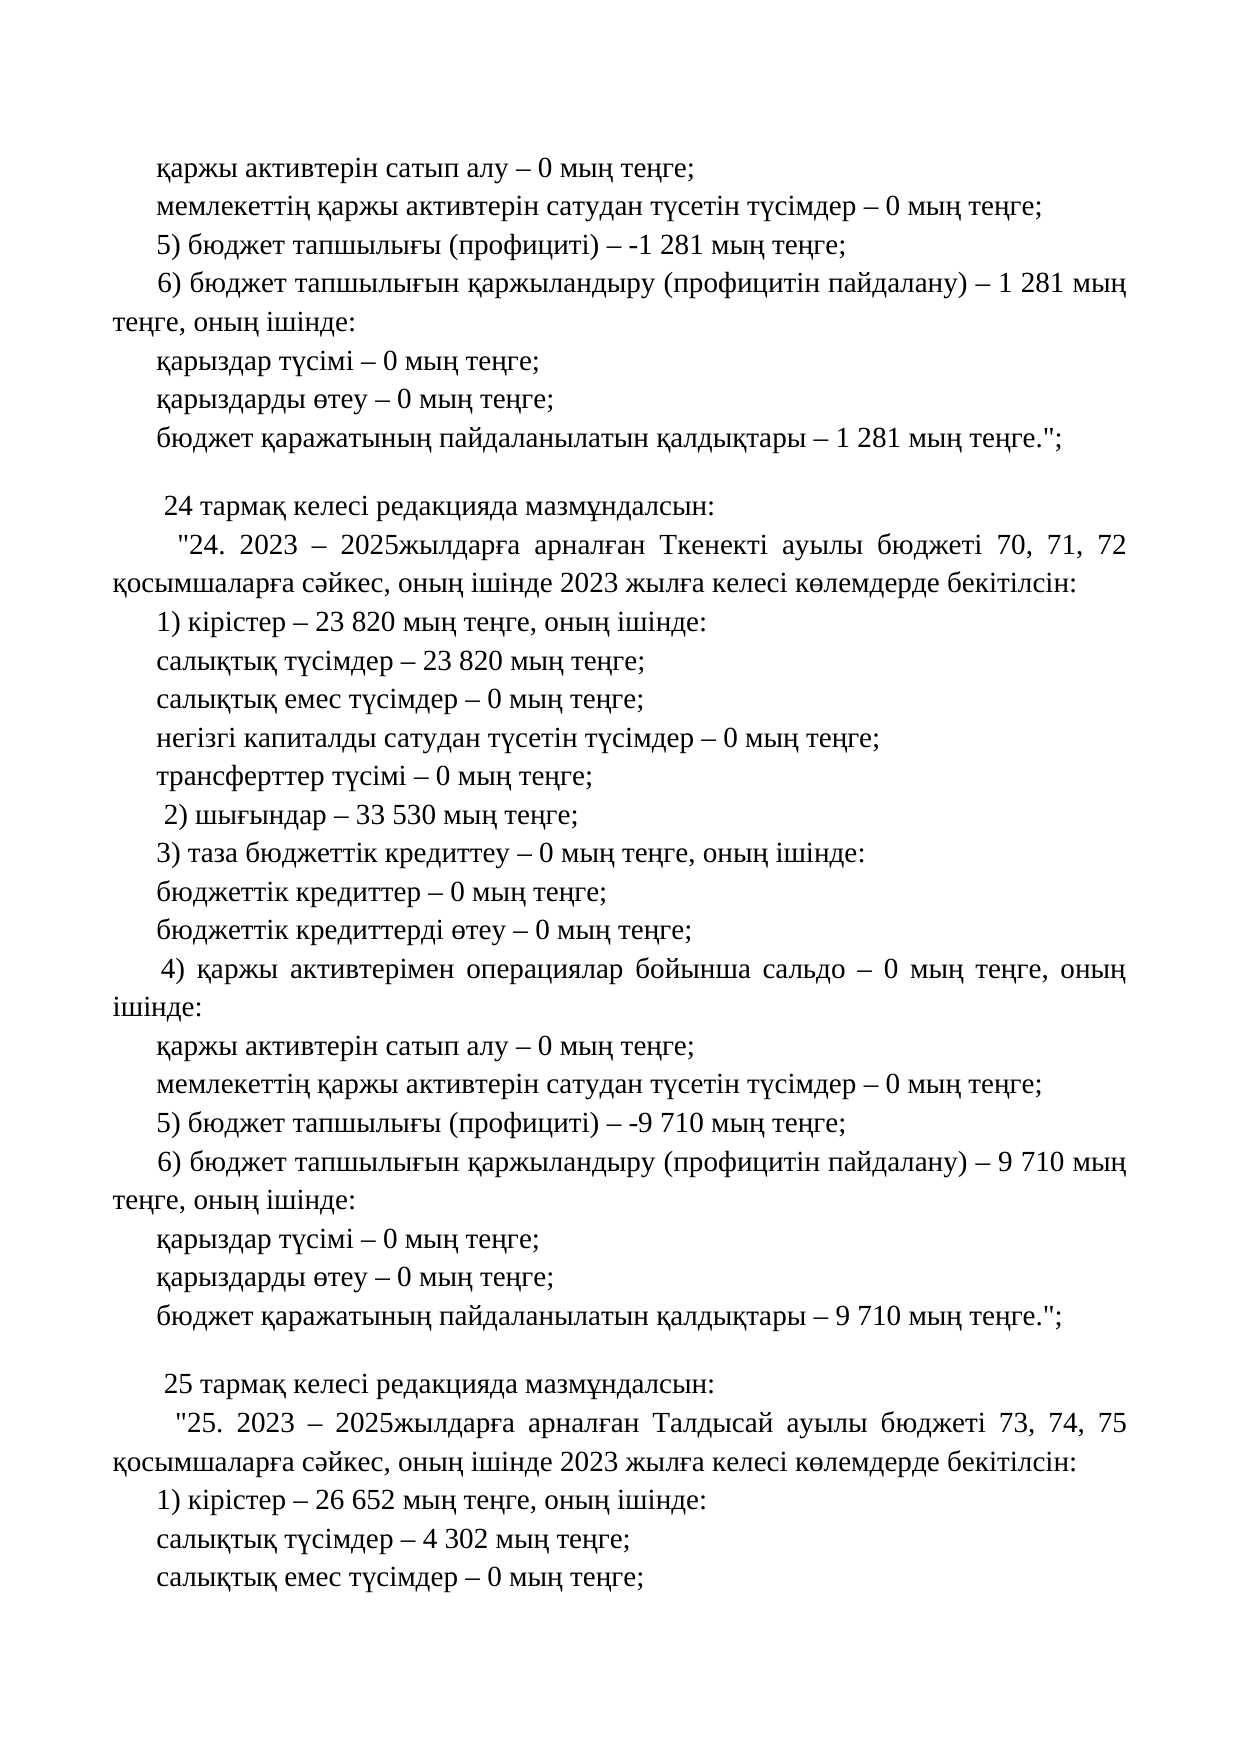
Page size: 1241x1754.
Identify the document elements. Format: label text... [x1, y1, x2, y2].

text 4) қаржы активтерімен операциялар бойынша сальдо – 0 мың теңге, оның ішінде: [112, 951, 1128, 1023]
text қарыздарды өтеу – 0 мың теңге; [112, 381, 1128, 415]
text "25. 2023 – 2025жылдарға арналған Талдысай ауылы бюджеті 73, 74, 75 қосымшаларға сәйкес, оның ішінде 2023 жылға келесі көлемдерде бекітілсін: [112, 1405, 1128, 1477]
text бюджеттік кредиттер – 0 мың теңге; [112, 874, 1128, 907]
text қаржы активтерін сатып алу – 0 мың теңге; [112, 1028, 1128, 1062]
text 2) шығындар – 33 530 мың теңге; [112, 797, 1128, 830]
text мемлекеттің қаржы активтерін сатудан түсетін түсімдер – 0 мың теңге; [112, 188, 1128, 222]
text 6) бюджет тапшылығын қаржыландыру (профицитін пайдалану) – 1 281 мың теңге, оның ішінде: [112, 266, 1128, 338]
text қаржы активтерін сатып алу – 0 мың теңге; [112, 150, 1128, 183]
text салықтық түсімдер – 4 302 мың теңге; [112, 1521, 1128, 1554]
text 1) кірістер – 23 820 мың теңге, оның ішінде: [112, 604, 1128, 638]
text бюджет қаражатының пайдаланылатын қалдықтары – 1 281 мың теңге."; [112, 420, 1128, 453]
text 24 тармақ келесі редакцияда мазмұндалсын: [112, 488, 1128, 522]
text "24. 2023 – 2025жылдарға арналған Ткенекті ауылы бюджеті 70, 71, 72 қосымшаларға сәйкес, оның ішінде 2023 жылға келесі көлемдерде бекітілсін: [112, 527, 1128, 599]
text 1) кірістер – 26 652 мың теңге, оның ішінде: [112, 1482, 1128, 1516]
text қарыздар түсімі – 0 мың теңге; [112, 1221, 1128, 1254]
text қарыздар түсімі – 0 мың теңге; [112, 343, 1128, 376]
text 5) бюджет тапшылығы (профициті) – -9 710 мың теңге; [112, 1105, 1128, 1139]
text 25 тармақ келесі редакцияда мазмұндалсын: [112, 1367, 1128, 1400]
text бюджеттік кредиттерді өтеу – 0 мың теңге; [112, 912, 1128, 946]
text бюджет қаражатының пайдаланылатын қалдықтары – 9 710 мың теңге."; [112, 1298, 1128, 1331]
text 3) таза бюджеттік кредиттеу – 0 мың теңге, оның ішінде: [112, 835, 1128, 869]
text салықтық түсімдер – 23 820 мың теңге; [112, 643, 1128, 676]
text негізгі капиталды сатудан түсетін түсімдер – 0 мың теңге; [112, 720, 1128, 753]
text мемлекеттің қаржы активтерін сатудан түсетін түсімдер – 0 мың теңге; [112, 1067, 1128, 1100]
text 6) бюджет тапшылығын қаржыландыру (профицитін пайдалану) – 9 710 мың теңге, оның ішінде: [112, 1144, 1128, 1216]
text трансферттер түсімі – 0 мың теңге; [112, 758, 1128, 792]
text салықтық емес түсімдер – 0 мың теңге; [112, 1559, 1128, 1593]
text салықтық емес түсімдер – 0 мың теңге; [112, 681, 1128, 715]
text 5) бюджет тапшылығы (профициті) – -1 281 мың теңге; [112, 227, 1128, 261]
text қарыздарды өтеу – 0 мың теңге; [112, 1259, 1128, 1293]
